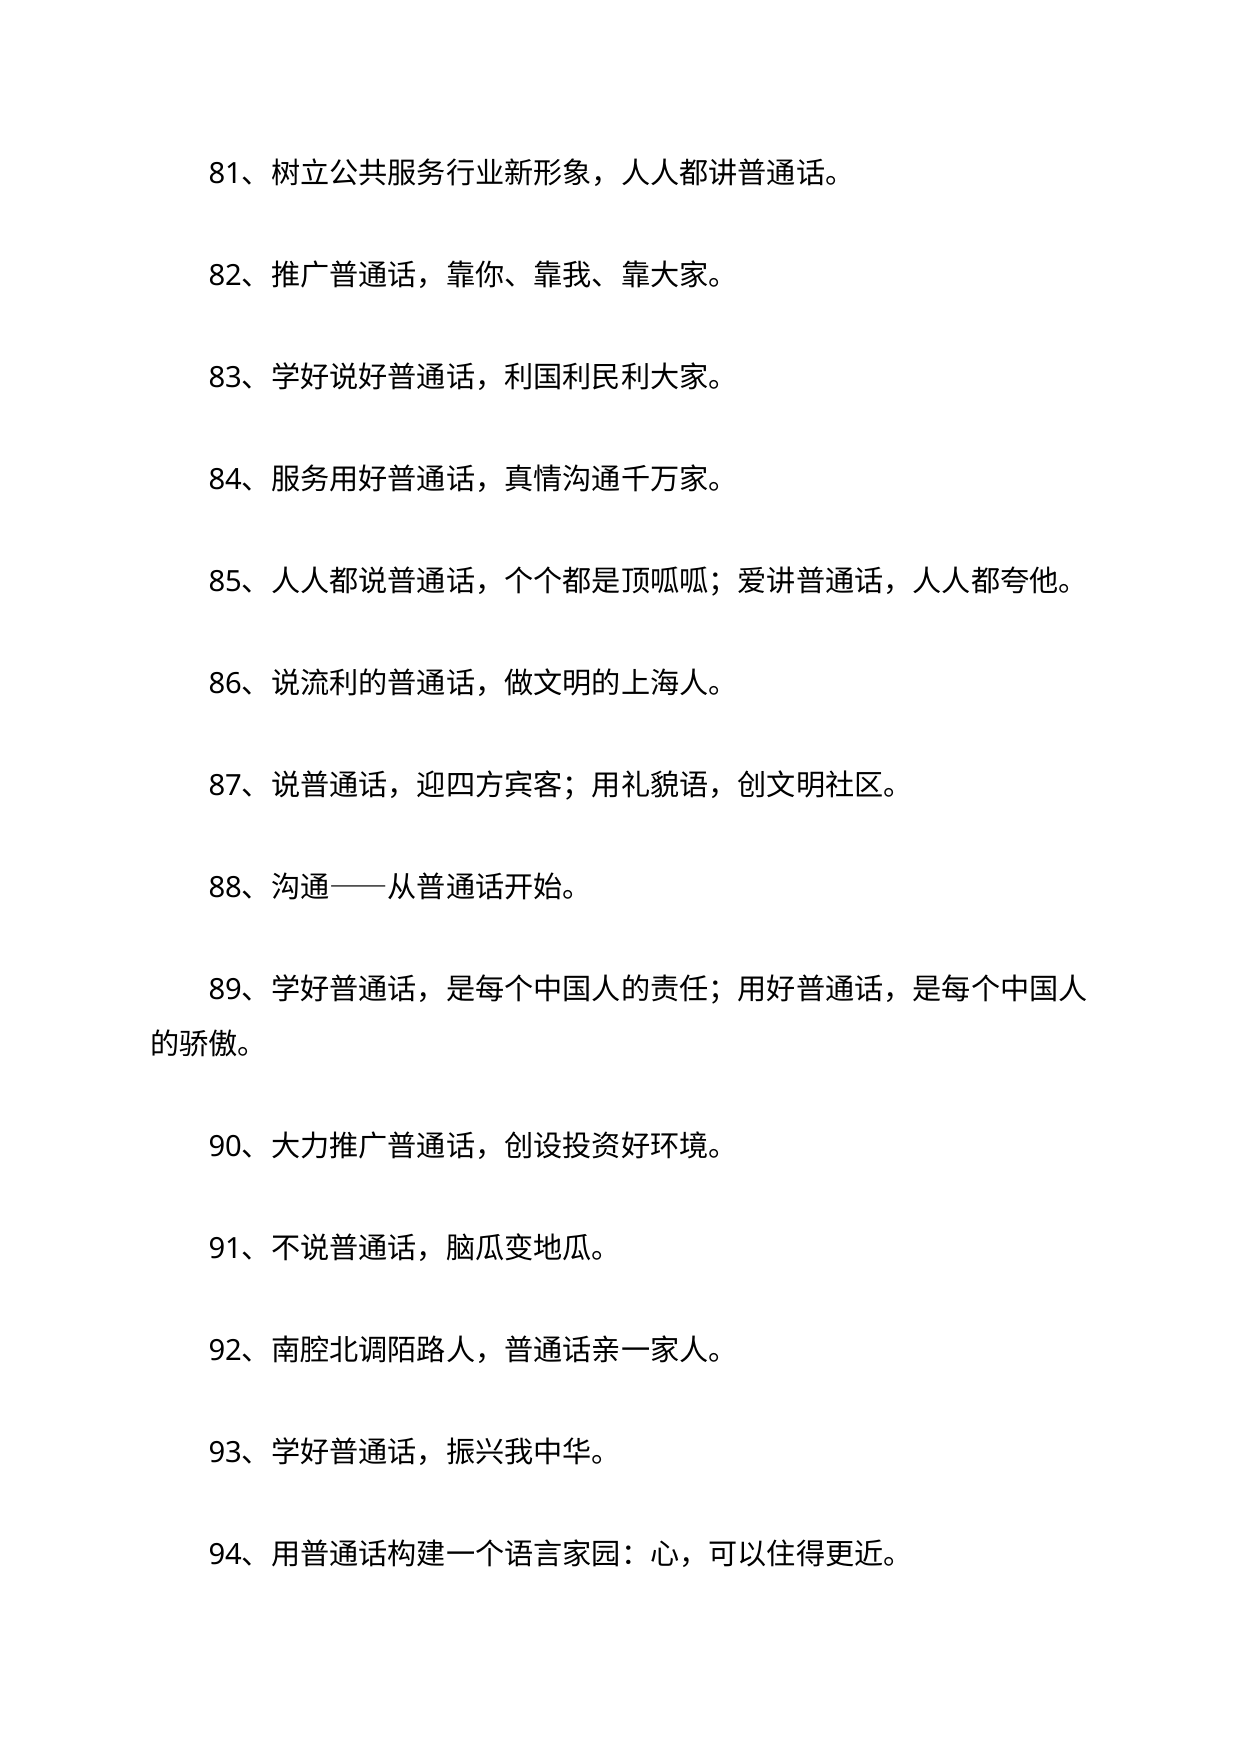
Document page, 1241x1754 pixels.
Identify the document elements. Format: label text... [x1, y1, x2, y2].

text 83、学好说好普通话，利国利民利大家。 [150, 354, 1090, 396]
text 93、学好普通话，振兴我中华。 [150, 1428, 1090, 1471]
text 90、大力推广普通话，创设投资好环境。 [150, 1123, 1090, 1165]
text 92、南腔北调陌路人，普通话亲一家人。 [150, 1327, 1090, 1369]
text 89、学好普通话，是每个中国人的责任；用好普通话，是每个中国人的骄傲。 [150, 966, 1090, 1063]
text 94、用普通话构建一个语言家园：心，可以住得更近。 [150, 1531, 1090, 1573]
text 84、服务用好普通话，真情沟通千万家。 [150, 456, 1090, 498]
text 82、推广普通话，靠你、靠我、靠大家。 [150, 252, 1090, 294]
text 91、不说普通话，脑瓜变地瓜。 [150, 1224, 1090, 1267]
text 86、说流利的普通话，做文明的上海人。 [150, 660, 1090, 702]
text 87、说普通话，迎四方宾客；用礼貌语，创文明社区。 [150, 762, 1090, 804]
text 88、沟通——从普通话开始。 [150, 864, 1090, 906]
text 85、人人都说普通话，个个都是顶呱呱；爱讲普通话，人人都夸他。 [150, 558, 1090, 600]
text 81、树立公共服务行业新形象，人人都讲普通话。 [150, 150, 1090, 192]
